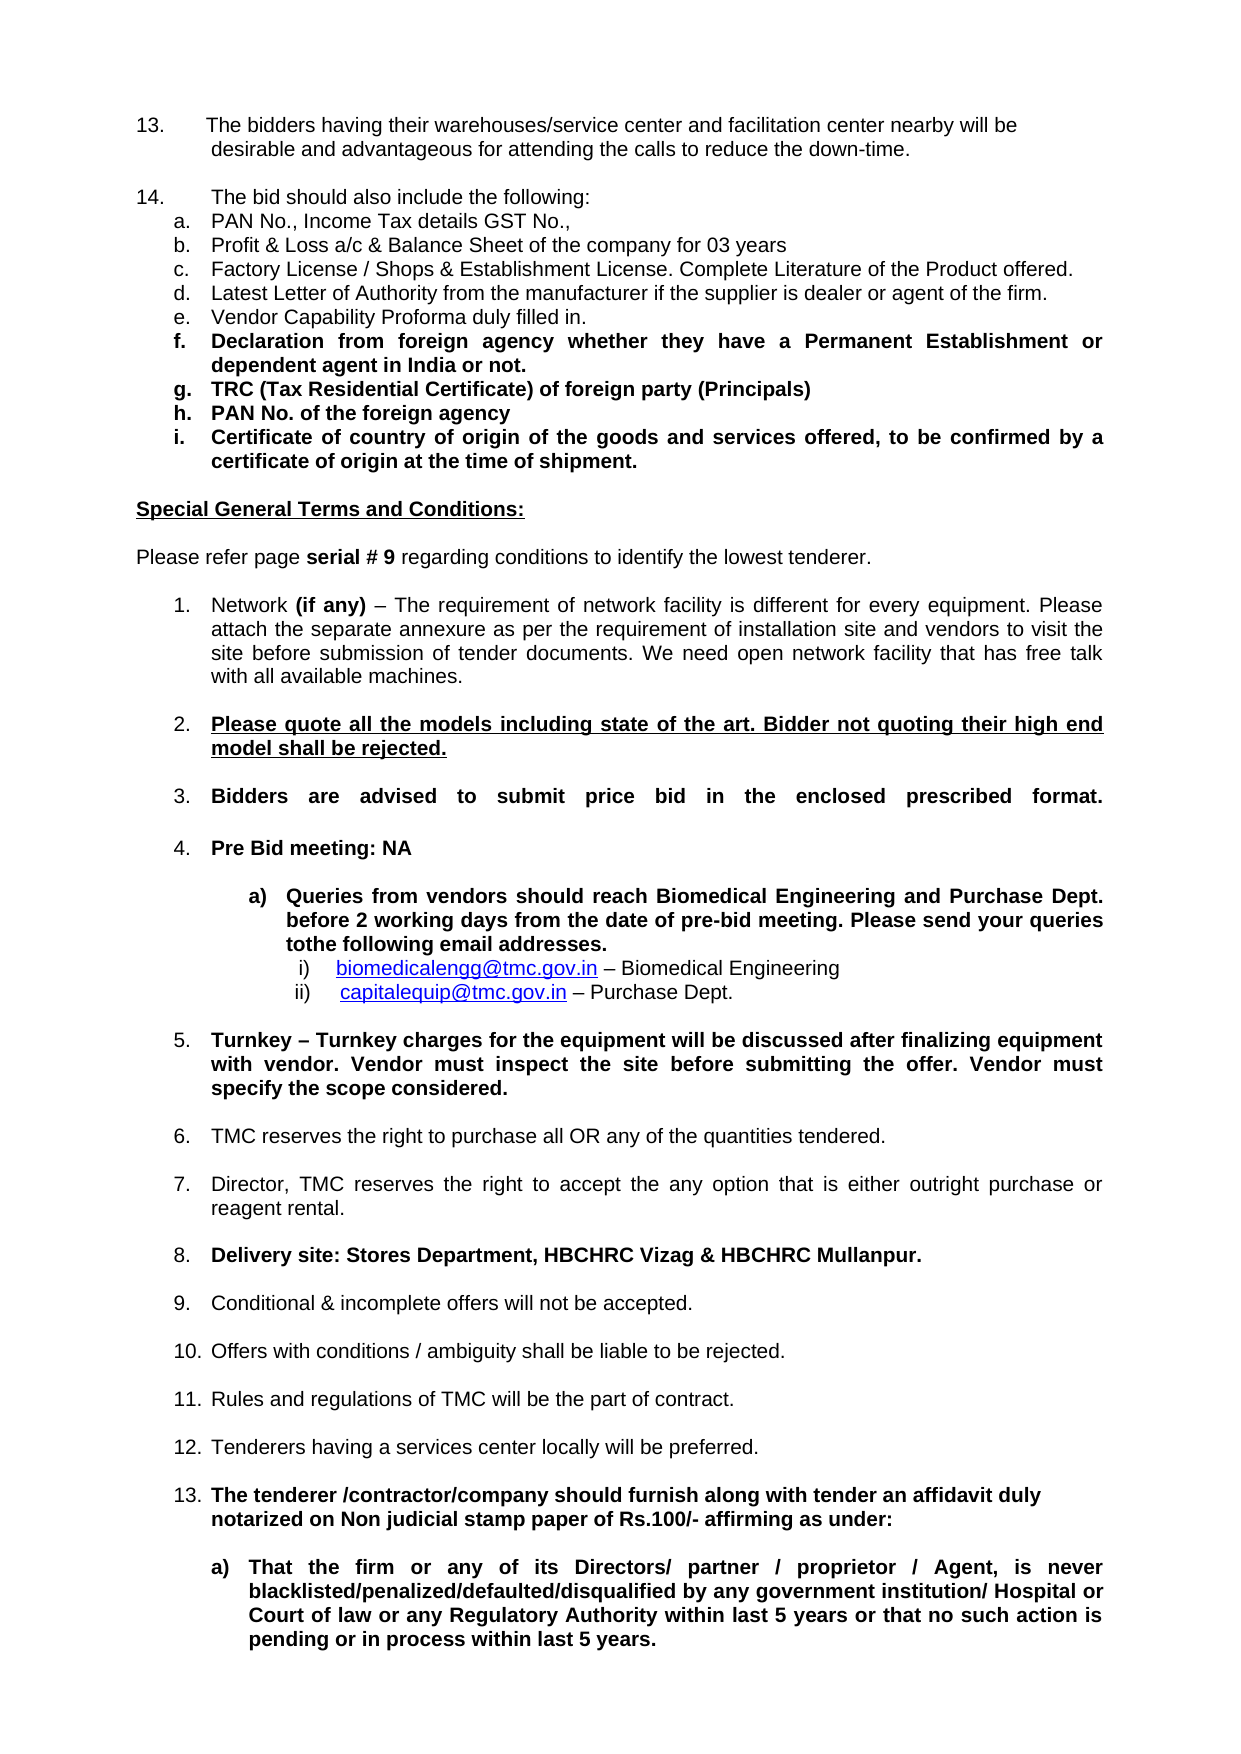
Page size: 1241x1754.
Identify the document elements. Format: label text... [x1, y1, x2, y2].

list Director, TMC reserves the right to accept the any option that is either outright purchase or reagent rental. [173, 1171, 1104, 1219]
text Please refer page serial # 9 regarding conditions to identify the lowest tenderer. [136, 544, 1104, 568]
list Profit & Loss a/c & Balance Sheet of the company for 03 years [173, 233, 1104, 257]
list Rules and regulations of TMC will be the part of contract. [173, 1387, 1104, 1411]
list Turnkey – Turnkey charges for the equipment will be discussed after finalizing equipment with vendor. Vendor must inspect the site before submitting the offer. Vendor must specify the scope considered. [173, 1028, 1104, 1099]
list Pre Bid meeting: NA [173, 836, 1104, 860]
list PAN No., Income Tax details GST No., [173, 209, 1104, 233]
list PAN No. of the foreign agency [173, 401, 1104, 425]
list Bidders are advised to submit price bid in the enclosed prescribed format. [173, 784, 1104, 836]
list Tenderers having a services center locally will be preferred. [173, 1435, 1104, 1459]
list Queries from vendors should reach Biomedical Engineering and Purchase Dept. before 2 working days from the date of pre-bid meeting. Please send your queries tothe following email addresses. [248, 884, 1104, 956]
list TRC (Tax Residential Certificate) of foreign party (Principals) [173, 377, 1104, 401]
list Conditional & incomplete offers will not be accepted. [173, 1291, 1104, 1315]
text ii) capitalequip@tmc.gov.in – Purchase Dept. [248, 980, 1104, 1004]
text 14. The bid should also include the following: [136, 185, 1104, 209]
list biomedicalengg@tmc.gov.in – Biomedical Engineering [298, 956, 1104, 980]
list Vendor Capability Proforma duly filled in. [173, 305, 1104, 329]
list Offers with conditions / ambiguity shall be liable to be rejected. [173, 1339, 1104, 1363]
list The tenderer /contractor/company should furnish along with tender an affidavit duly notarized on Non judicial stamp paper of Rs.100/- affirming as under: [173, 1483, 1104, 1531]
list Latest Letter of Authority from the manufacturer if the supplier is dealer or agent of the firm. [173, 281, 1104, 305]
text Special General Terms and Conditions: [136, 497, 1104, 521]
text 13. The bidders having their warehouses/service center and facilitation center nearby will be [136, 113, 1104, 137]
list That the firm or any of its Directors/ partner / proprietor / Agent, is never blacklisted/penalized/defaulted/disqualified by any government institution/ Hospital or Court of law or any Regulatory Authority within last 5 years or that no such action is pending or in process within last 5 years. [211, 1555, 1104, 1651]
list Please quote all the models including state of the art. Bidder not quoting their high end model shall be rejected. [173, 712, 1104, 760]
text desirable and advantageous for attending the calls to reduce the down-time. [136, 137, 1104, 161]
list Certificate of country of origin of the goods and services offered, to be confirmed by a certificate of origin at the time of shipment. [173, 425, 1104, 473]
list Delivery site: Stores Department, HBCHRC Vizag & HBCHRC Mullanpur. [173, 1243, 1104, 1267]
list TMC reserves the right to purchase all OR any of the quantities tendered. [173, 1123, 1104, 1147]
list Factory License / Shops & Establishment License. Complete Literature of the Product offered. [173, 257, 1104, 281]
list Network (if any) – The requirement of network facility is different for every equipment. Please attach the separate annexure as per the requirement of installation site and vendors to visit the site before submission of tender documents. We need open network facility that has free talk with all available machines. [173, 592, 1104, 688]
list Declaration from foreign agency whether they have a Permanent Establishment or dependent agent in India or not. [173, 329, 1104, 377]
